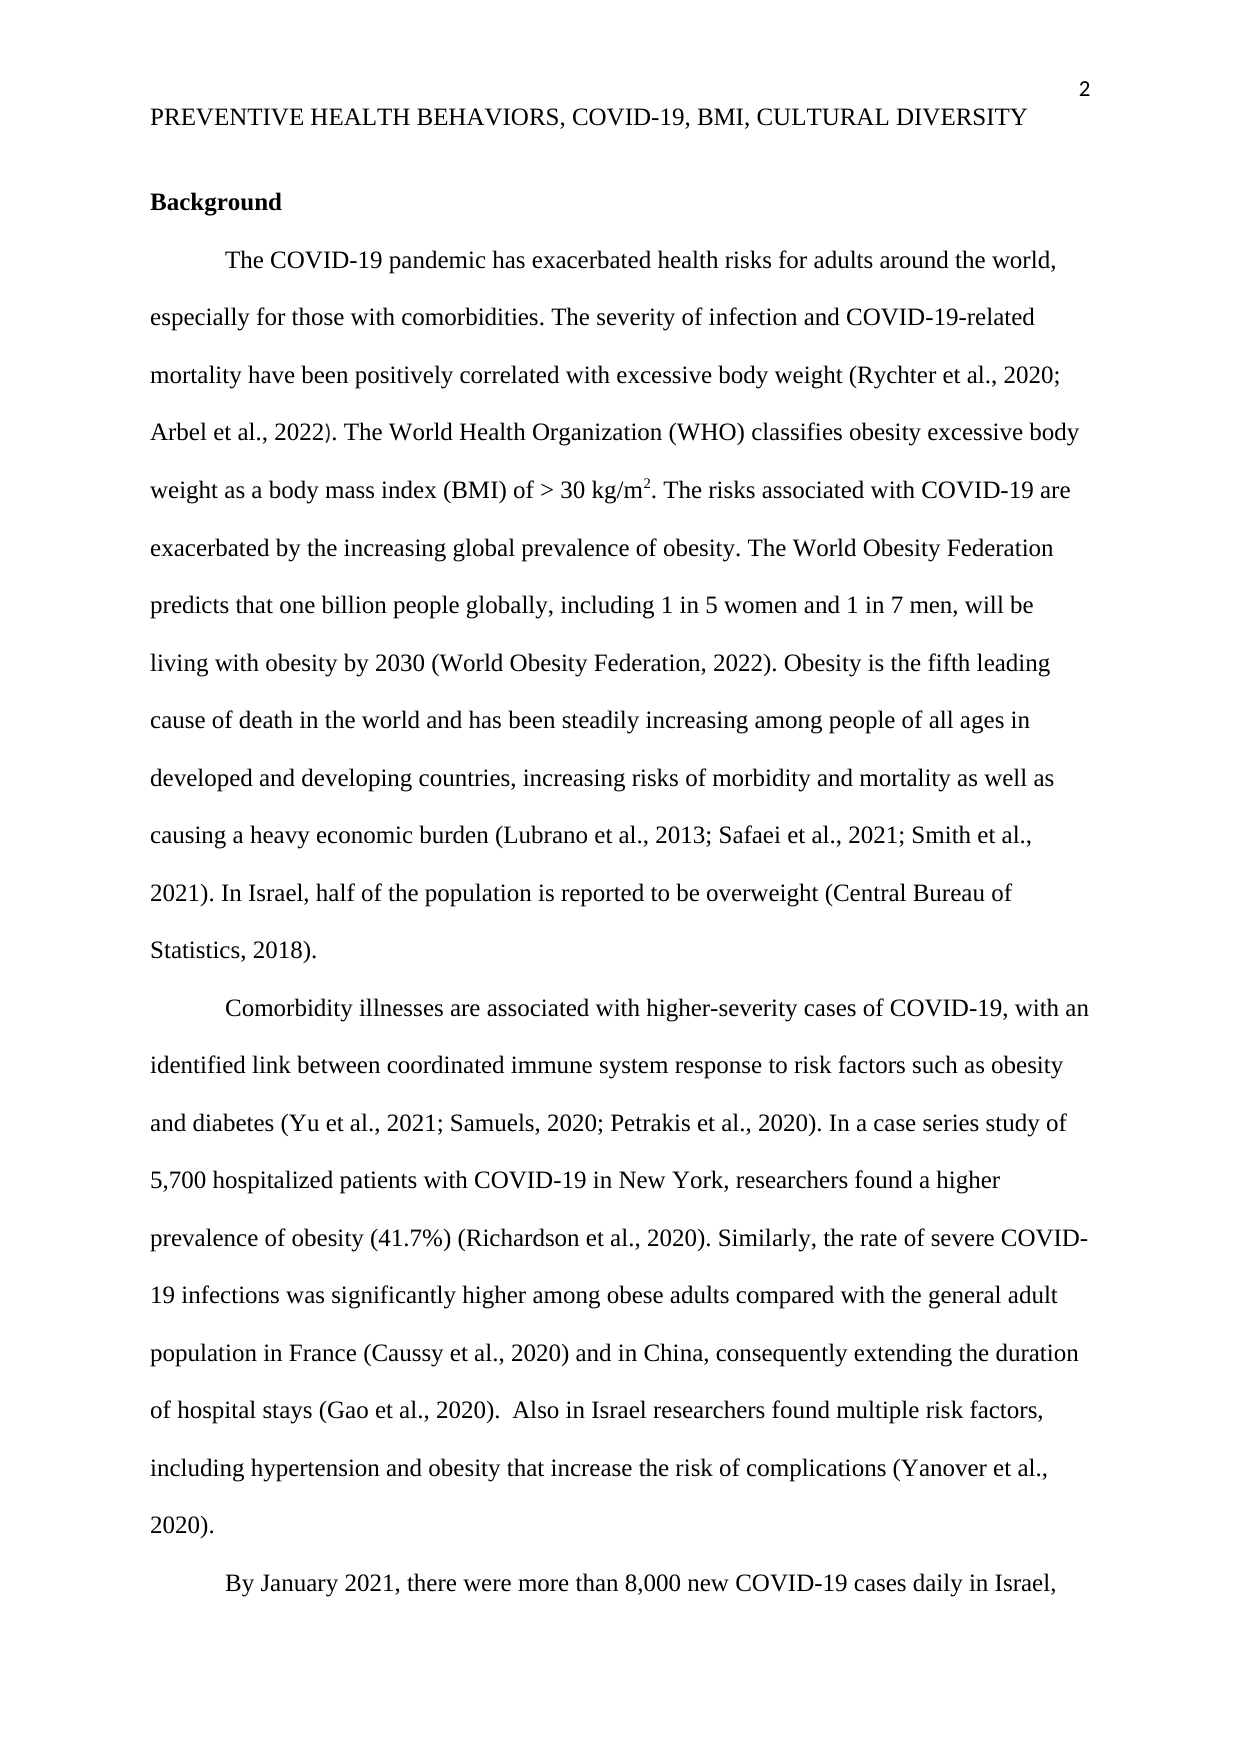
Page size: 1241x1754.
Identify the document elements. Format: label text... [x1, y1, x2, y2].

text The COVID-19 pandemic has exacerbated health risks for adults around the world, especially for those with comorbidities. The severity of infection and COVID-19-related mortality have been positively correlated with excessive body weight (Rychter et al., 2020; Arbel et al., 2022). The World Health Organization (WHO) classifies obesity excessive body weight as a body mass index (BMI) of > 30 kg/m2. The risks associated with COVID-19 are exacerbated by the increasing global prevalence of obesity. The World Obesity Federation predicts that one billion people globally, including 1 in 5 women and 1 in 7 men, will be living with obesity by 2030 (World Obesity Federation, 2022). Obesity is the fifth leading cause of death in the world and has been steadily increasing among people of all ages in developed and developing countries, increasing risks of morbidity and mortality as well as causing a heavy economic burden (Lubrano et al., 2013; Safaei et al., 2021; Smith et al., 2021). In Israel, half of the population is reported to be overweight (Central Bureau of Statistics, 2018). [150, 245, 1090, 964]
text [150, 1568, 1090, 1597]
text Comorbidity illnesses are associated with higher-severity cases of COVID-19, with an identified link between coordinated immune system response to risk factors such as obesity and diabetes (Yu et al., 2021; Samuels, 2020; Petrakis et al., 2020). In a case series study of 5,700 hospitalized patients with COVID‐19 in New York, researchers found a higher prevalence of obesity (41.7%) (Richardson et al., 2020). Similarly, the rate of severe COVID-19 infections was significantly higher among obese adults compared with the general adult population in France (Caussy et al., 2020) and in China, consequently extending the duration of hospital stays (Gao et al., 2020). Also in Israel researchers found multiple risk factors, including hypertension and obesity that increase the risk of complications (Yanover et al., 2020). [150, 993, 1090, 1539]
text Background [150, 187, 1090, 216]
